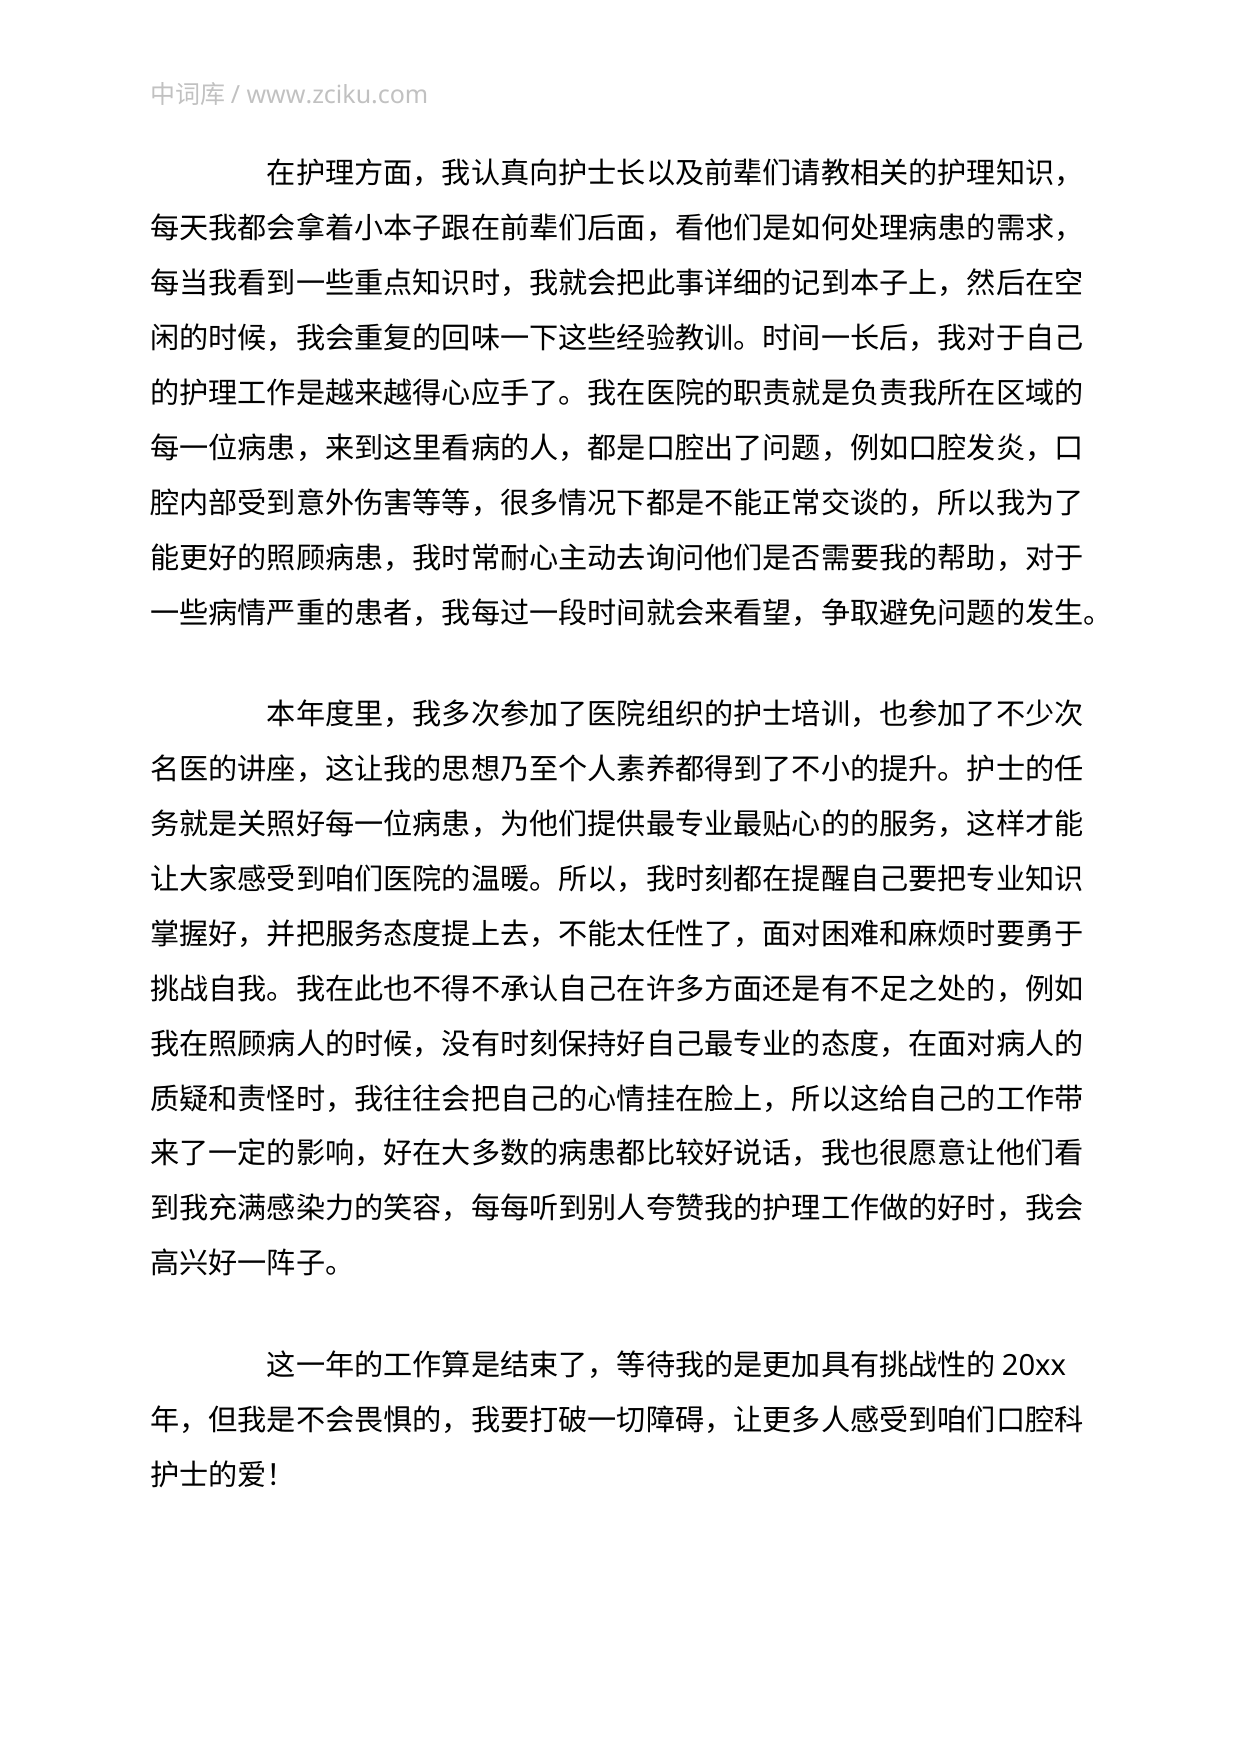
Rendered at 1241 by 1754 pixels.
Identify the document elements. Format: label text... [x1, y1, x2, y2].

text 这一年的工作算是结束了，等待我的是更加具有挑战性的20xx年，但我是不会畏惧的，我要打破一切障碍，让更多人感受到咱们口腔科护士的爱！ [150, 1342, 1090, 1494]
text 在护理方面，我认真向护士长以及前辈们请教相关的护理知识，每天我都会拿着小本子跟在前辈们后面，看他们是如何处理病患的需求，每当我看到一些重点知识时，我就会把此事详细的记到本子上，然后在空闲的时候，我会重复的回味一下这些经验教训。时间一长后，我对于自己的护理工作是越来越得心应手了。我在医院的职责就是负责我所在区域的每一位病患，来到这里看病的人，都是口腔出了问题，例如口腔发炎，口腔内部受到意外伤害等等，很多情况下都是不能正常交谈的，所以我为了能更好的照顾病患，我时常耐心主动去询问他们是否需要我的帮助，对于一些病情严重的患者，我每过一段时间就会来看望，争取避免问题的发生。 [150, 150, 1090, 631]
text 本年度里，我多次参加了医院组织的护士培训，也参加了不少次名医的讲座，这让我的思想乃至个人素养都得到了不小的提升。护士的任务就是关照好每一位病患，为他们提供最专业最贴心的的服务，这样才能让大家感受到咱们医院的温暖。所以，我时刻都在提醒自己要把专业知识掌握好，并把服务态度提上去，不能太任性了，面对困难和麻烦时要勇于挑战自我。我在此也不得不承认自己在许多方面还是有不足之处的，例如我在照顾病人的时候，没有时刻保持好自己最专业的态度，在面对病人的质疑和责怪时，我往往会把自己的心情挂在脸上，所以这给自己的工作带来了一定的影响，好在大多数的病患都比较好说话，我也很愿意让他们看到我充满感染力的笑容，每每听到别人夸赞我的护理工作做的好时，我会高兴好一阵子。 [150, 691, 1090, 1282]
